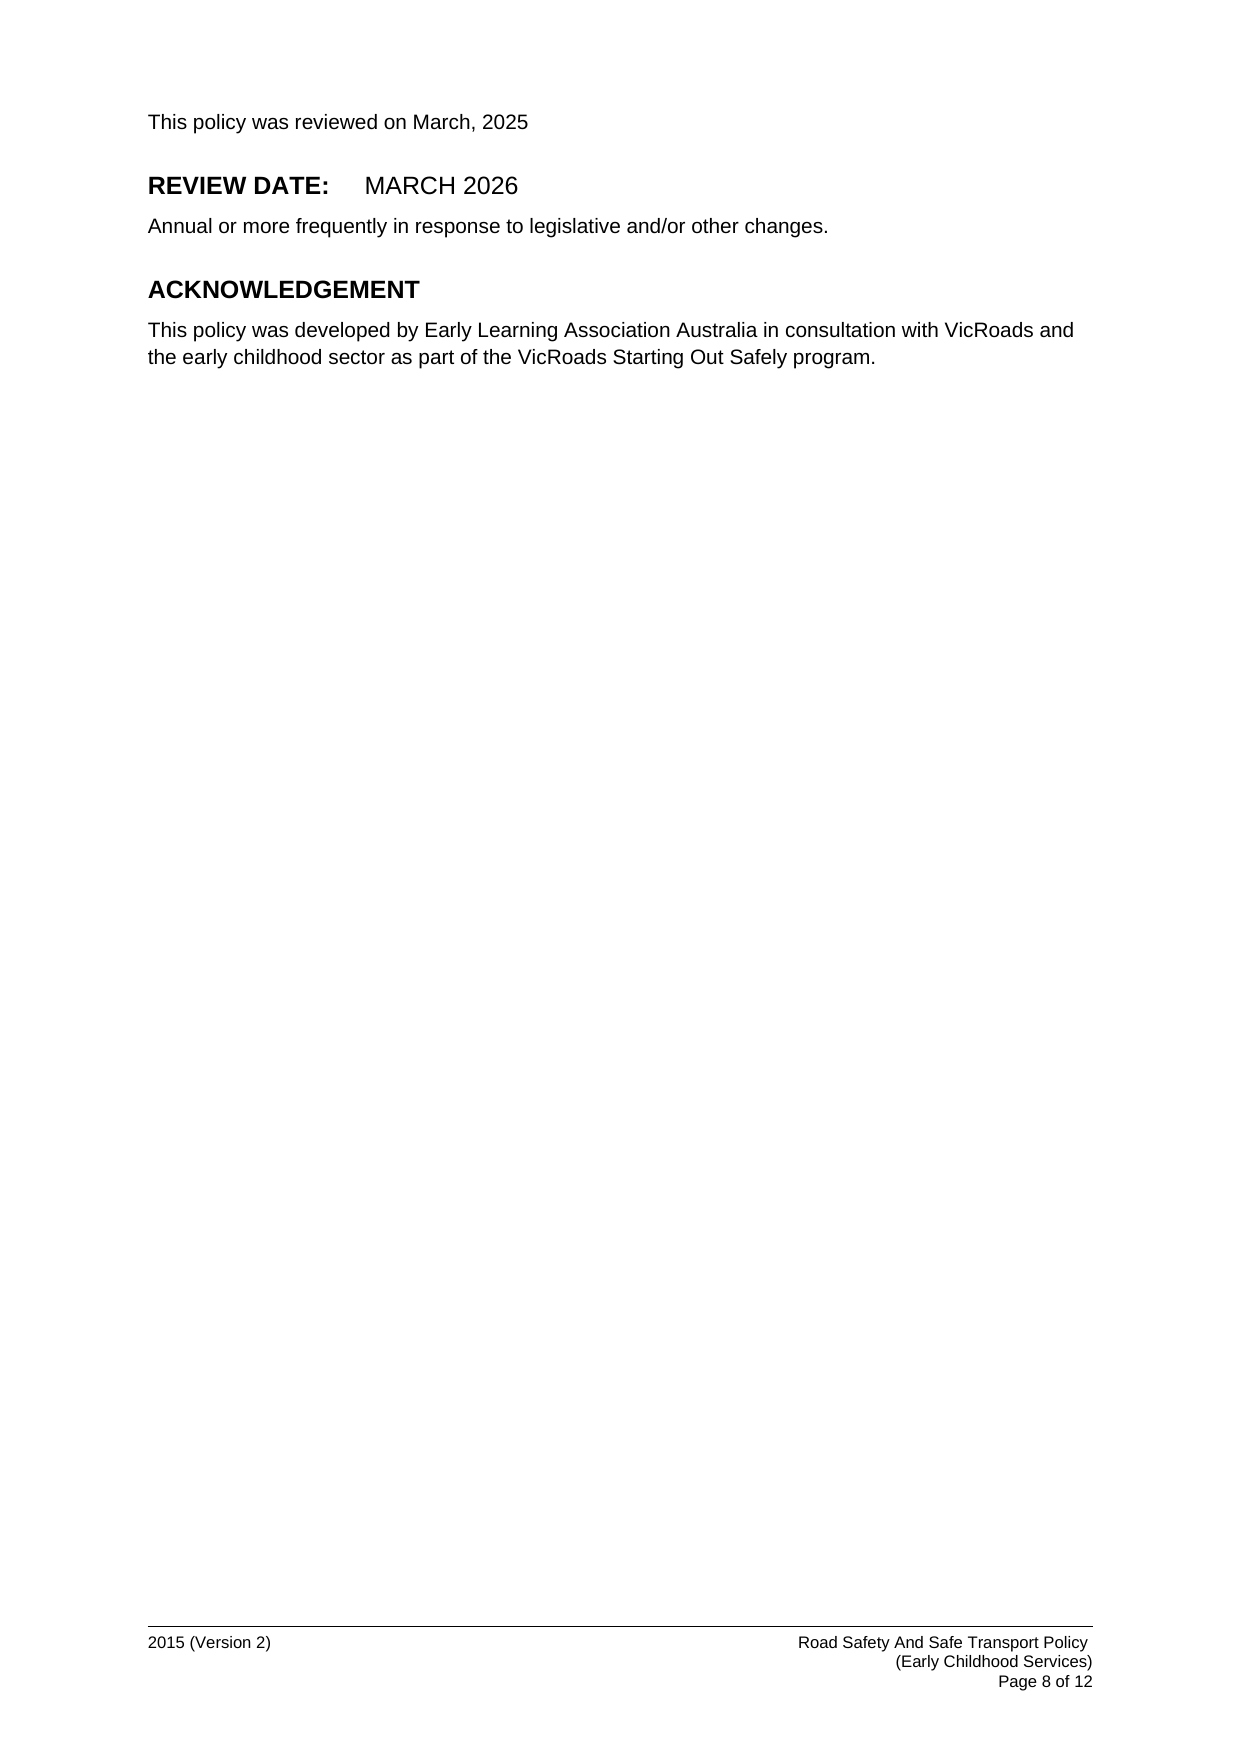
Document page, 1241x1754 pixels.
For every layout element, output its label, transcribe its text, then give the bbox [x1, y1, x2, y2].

text Annual or more frequently in response to legislative and/or other changes. [148, 211, 1092, 238]
text This policy was reviewed on March, 2025 [148, 106, 1092, 133]
subtitle REVIEW DATE: March 2026 [148, 171, 1092, 200]
text This policy was developed by Early Learning Association Australia in consultation with VicRoads and the early childhood sector as part of the VicRoads Starting Out Safely program. [148, 315, 1092, 369]
subtitle ACKNOWlEDGEMENT [148, 275, 1092, 304]
